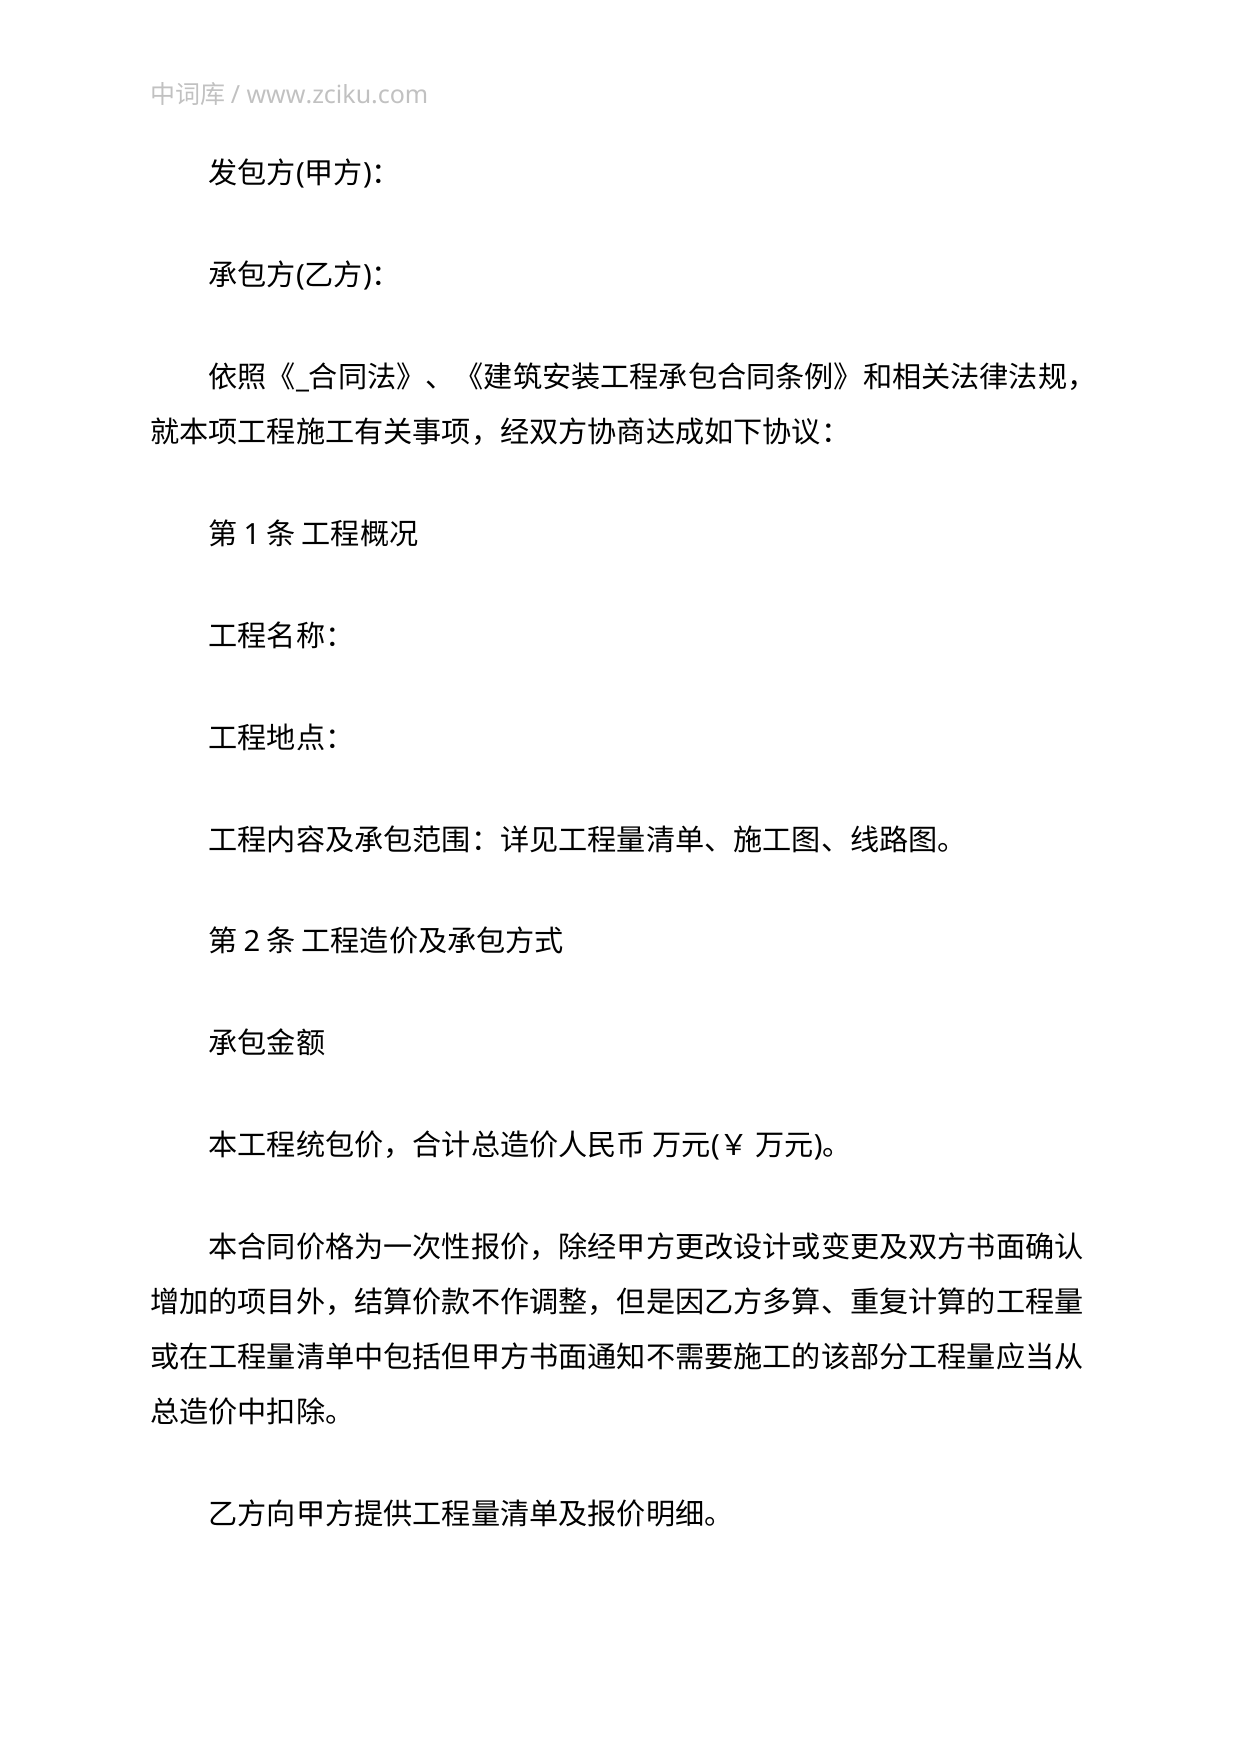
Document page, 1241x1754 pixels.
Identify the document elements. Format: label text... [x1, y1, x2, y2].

text 工程内容及承包范围：详见工程量清单、施工图、线路图。 [150, 816, 1090, 858]
text 本合同价格为一次性报价，除经甲方更改设计或变更及双方书面确认增加的项目外，结算价款不作调整，但是因乙方多算、重复计算的工程量或在工程量清单中包括但甲方书面通知不需要施工的该部分工程量应当从总造价中扣除。 [150, 1224, 1090, 1431]
text 第1条 工程概况 [150, 511, 1090, 553]
text 承包方(乙方)： [150, 252, 1090, 294]
text 工程地点： [150, 714, 1090, 757]
text 承包金额 [150, 1020, 1090, 1062]
text 工程名称： [150, 613, 1090, 655]
text 发包方(甲方)： [150, 150, 1090, 192]
text 乙方向甲方提供工程量清单及报价明细。 [150, 1490, 1090, 1532]
text 依照《_合同法》、《建筑安装工程承包合同条例》和相关法律法规，就本项工程施工有关事项，经双方协商达成如下协议： [150, 354, 1090, 451]
text 第2条 工程造价及承包方式 [150, 918, 1090, 960]
text 本工程统包价，合计总造价人民币 万元(￥ 万元)。 [150, 1122, 1090, 1164]
